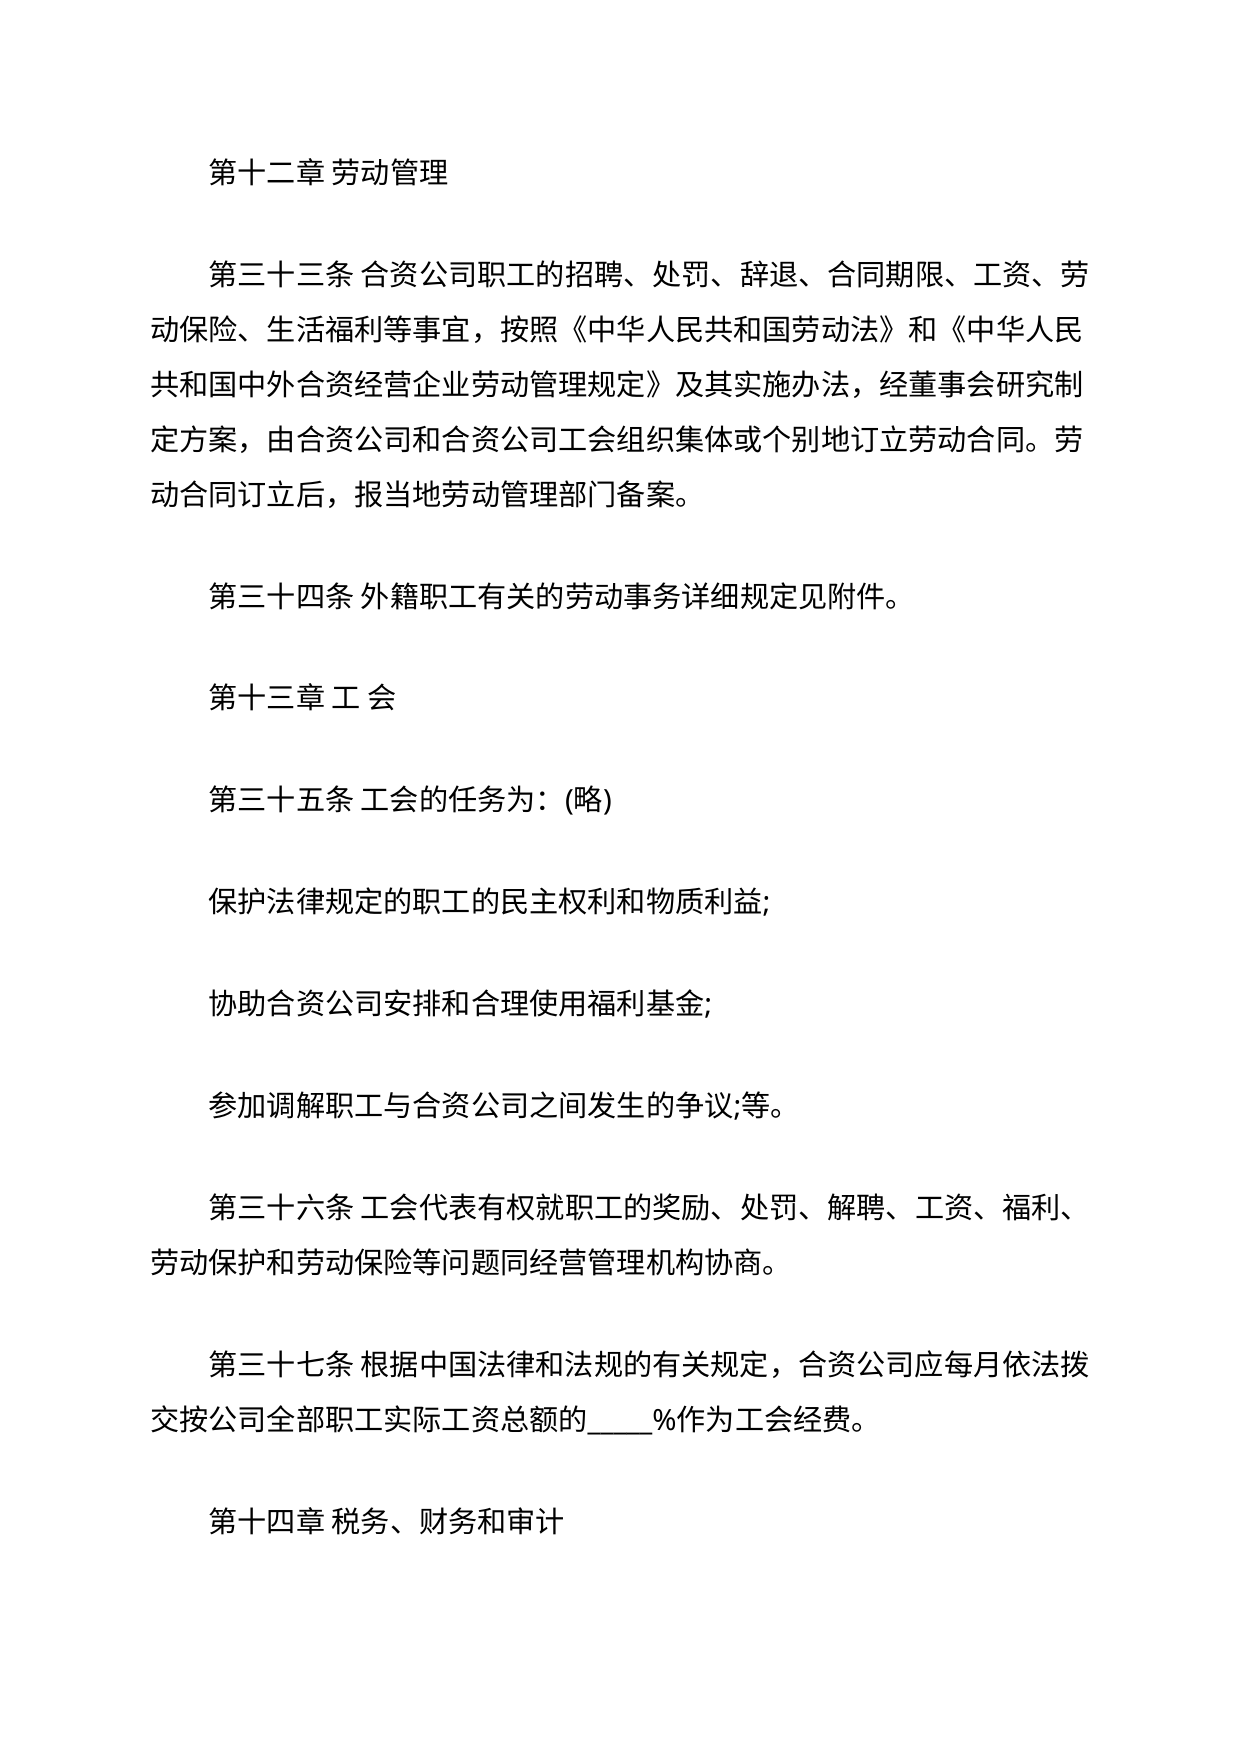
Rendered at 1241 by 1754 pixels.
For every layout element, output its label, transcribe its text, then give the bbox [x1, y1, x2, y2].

text 第三十五条 工会的任务为：(略) [150, 777, 1090, 819]
text 第十三章 工 会 [150, 675, 1090, 717]
text 协助合资公司安排和合理使用福利基金; [150, 981, 1090, 1023]
text 第十二章 劳动管理 [150, 150, 1090, 192]
text 第三十七条 根据中国法律和法规的有关规定，合资公司应每月依法拨交按公司全部职工实际工资总额的_____%作为工会经费。 [150, 1341, 1090, 1438]
text 第十四章 税务、财务和审计 [150, 1498, 1090, 1540]
text 第三十四条 外籍职工有关的劳动事务详细规定见附件。 [150, 573, 1090, 615]
text 保护法律规定的职工的民主权利和物质利益; [150, 879, 1090, 921]
text 第三十三条 合资公司职工的招聘、处罚、辞退、合同期限、工资、劳动保险、生活福利等事宜，按照《中华人民共和国劳动法》和《中华人民共和国中外合资经营企业劳动管理规定》及其实施办法，经董事会研究制定方案，由合资公司和合资公司工会组织集体或个别地订立劳动合同。劳动合同订立后，报当地劳动管理部门备案。 [150, 252, 1090, 514]
text 第三十六条 工会代表有权就职工的奖励、处罚、解聘、工资、福利、劳动保护和劳动保险等问题同经营管理机构协商。 [150, 1184, 1090, 1282]
text 参加调解职工与合资公司之间发生的争议;等。 [150, 1083, 1090, 1125]
